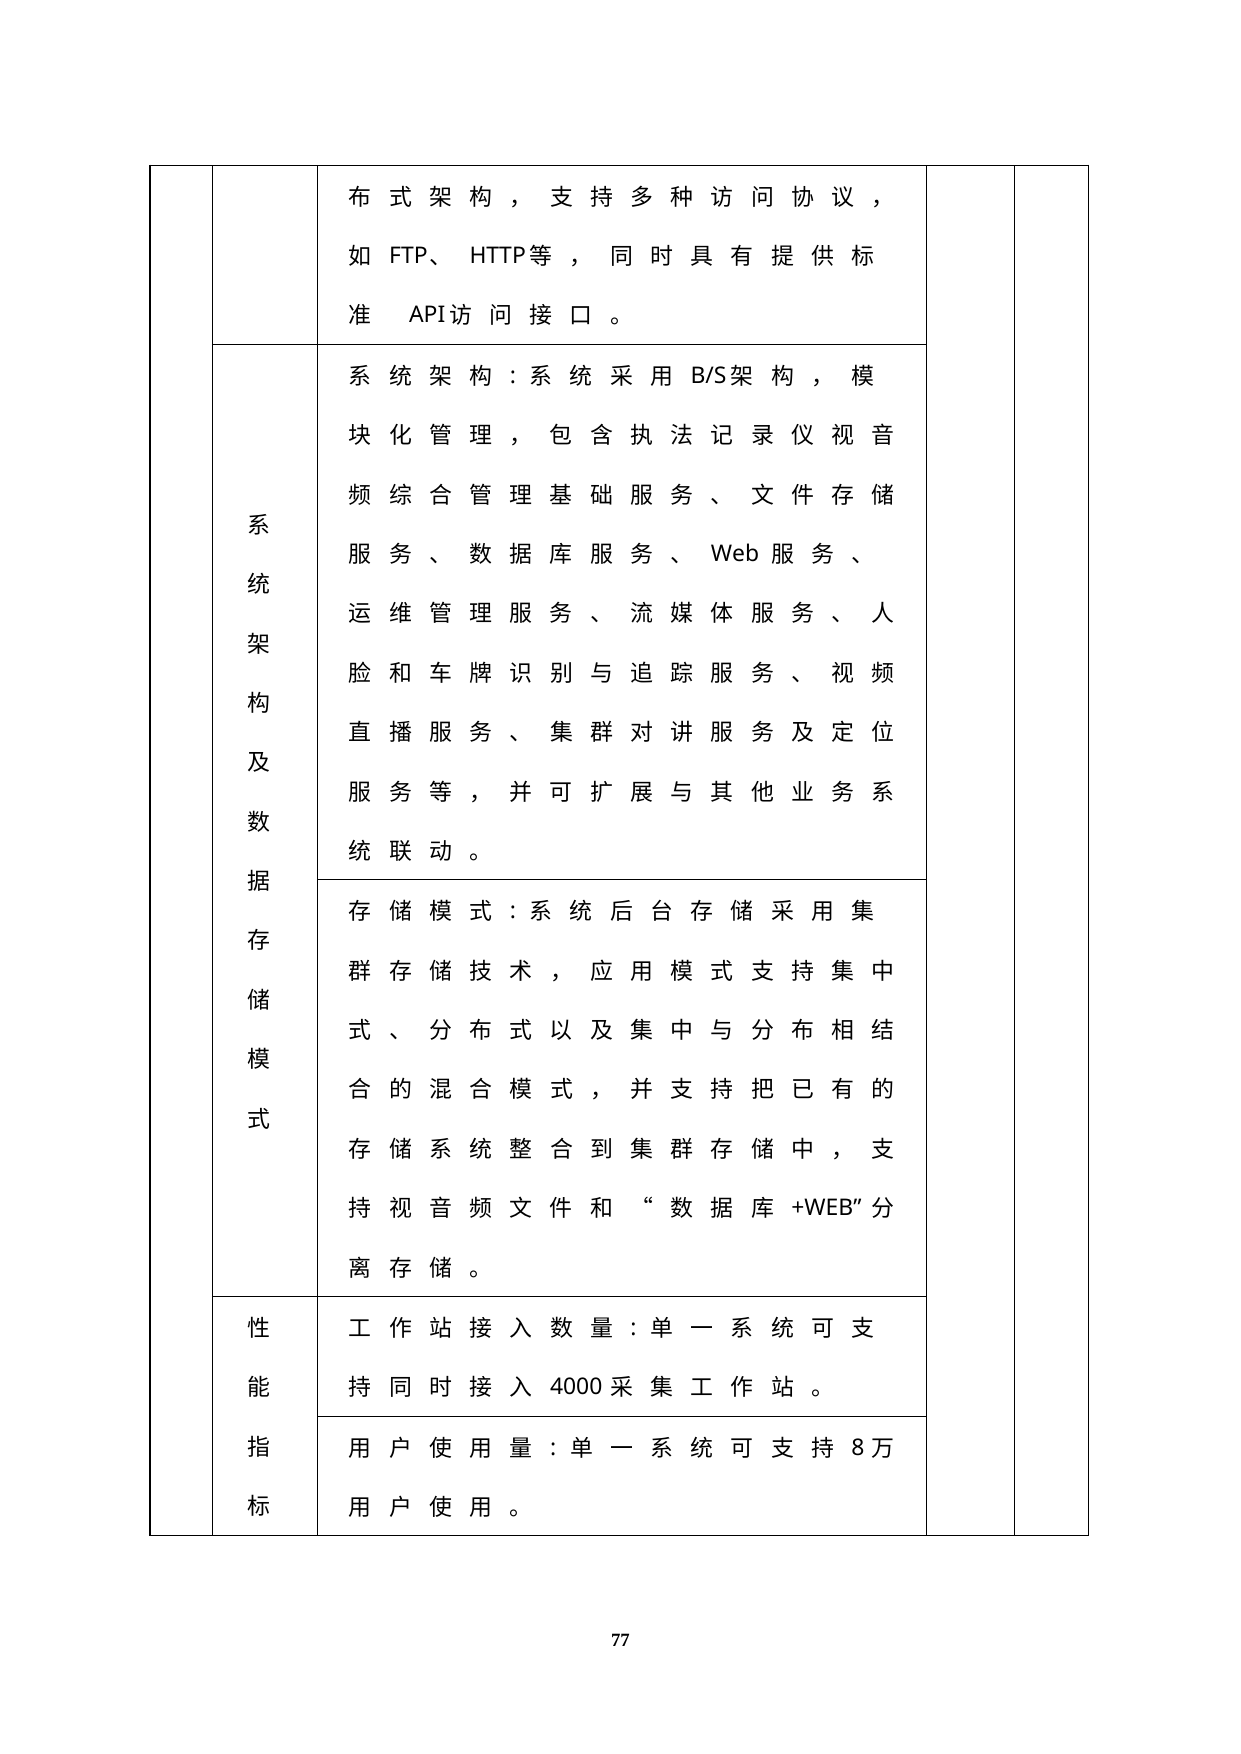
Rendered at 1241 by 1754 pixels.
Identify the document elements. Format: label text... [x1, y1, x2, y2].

table_cell 用户使用量:单一系统可支持8万用户使用。 [318, 1417, 926, 1535]
table_cell 存储模式:系统后台存储采用集群存储技术，应用模式支持集中式、分布式以及集中与分布相结合的混合模式，并支持把已有的存储系统整合到集群存储中，支持视音频文件和“数据库+WEB”分离存储。 [318, 880, 926, 1296]
table_cell 性能指标 [213, 1297, 317, 1535]
table_cell 系统架构:系统采用B/S架构，模块化管理，包含执法记录仪视音频综合管理基础服务、文件存储服务、数据库服务、Web服务、运维管理服务、流媒体服务、人脸和车牌识别与追踪服务、视频直播服务、集群对讲服务及定位服务等，并可扩展与其他业务系统联动。 [318, 345, 926, 879]
table_cell 系统架构及数据存储模式 [213, 345, 317, 1296]
table_cell 工作站接入数量:单一系统可支持同时接入4000采集工作站。 [318, 1297, 926, 1416]
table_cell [318, 166, 926, 344]
